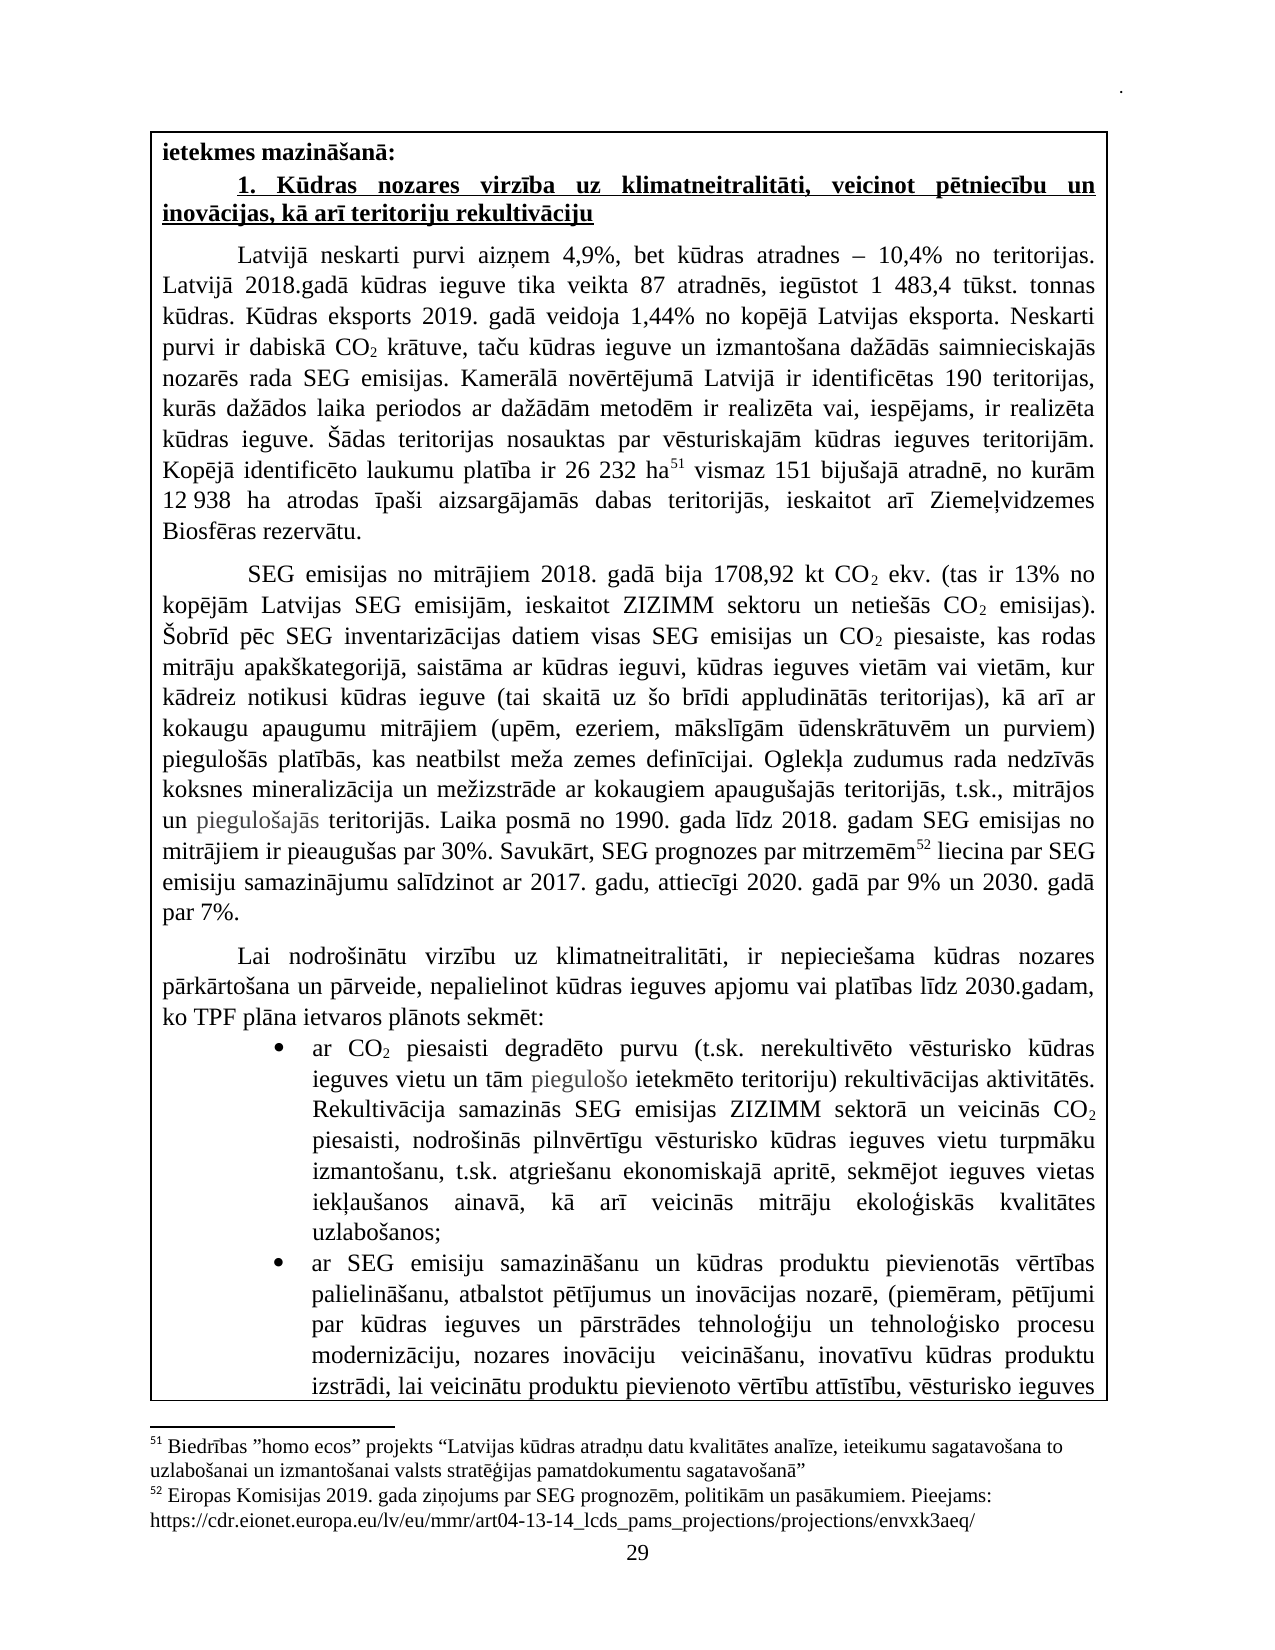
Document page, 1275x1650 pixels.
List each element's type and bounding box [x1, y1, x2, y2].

table_header [152, 133, 1106, 1400]
